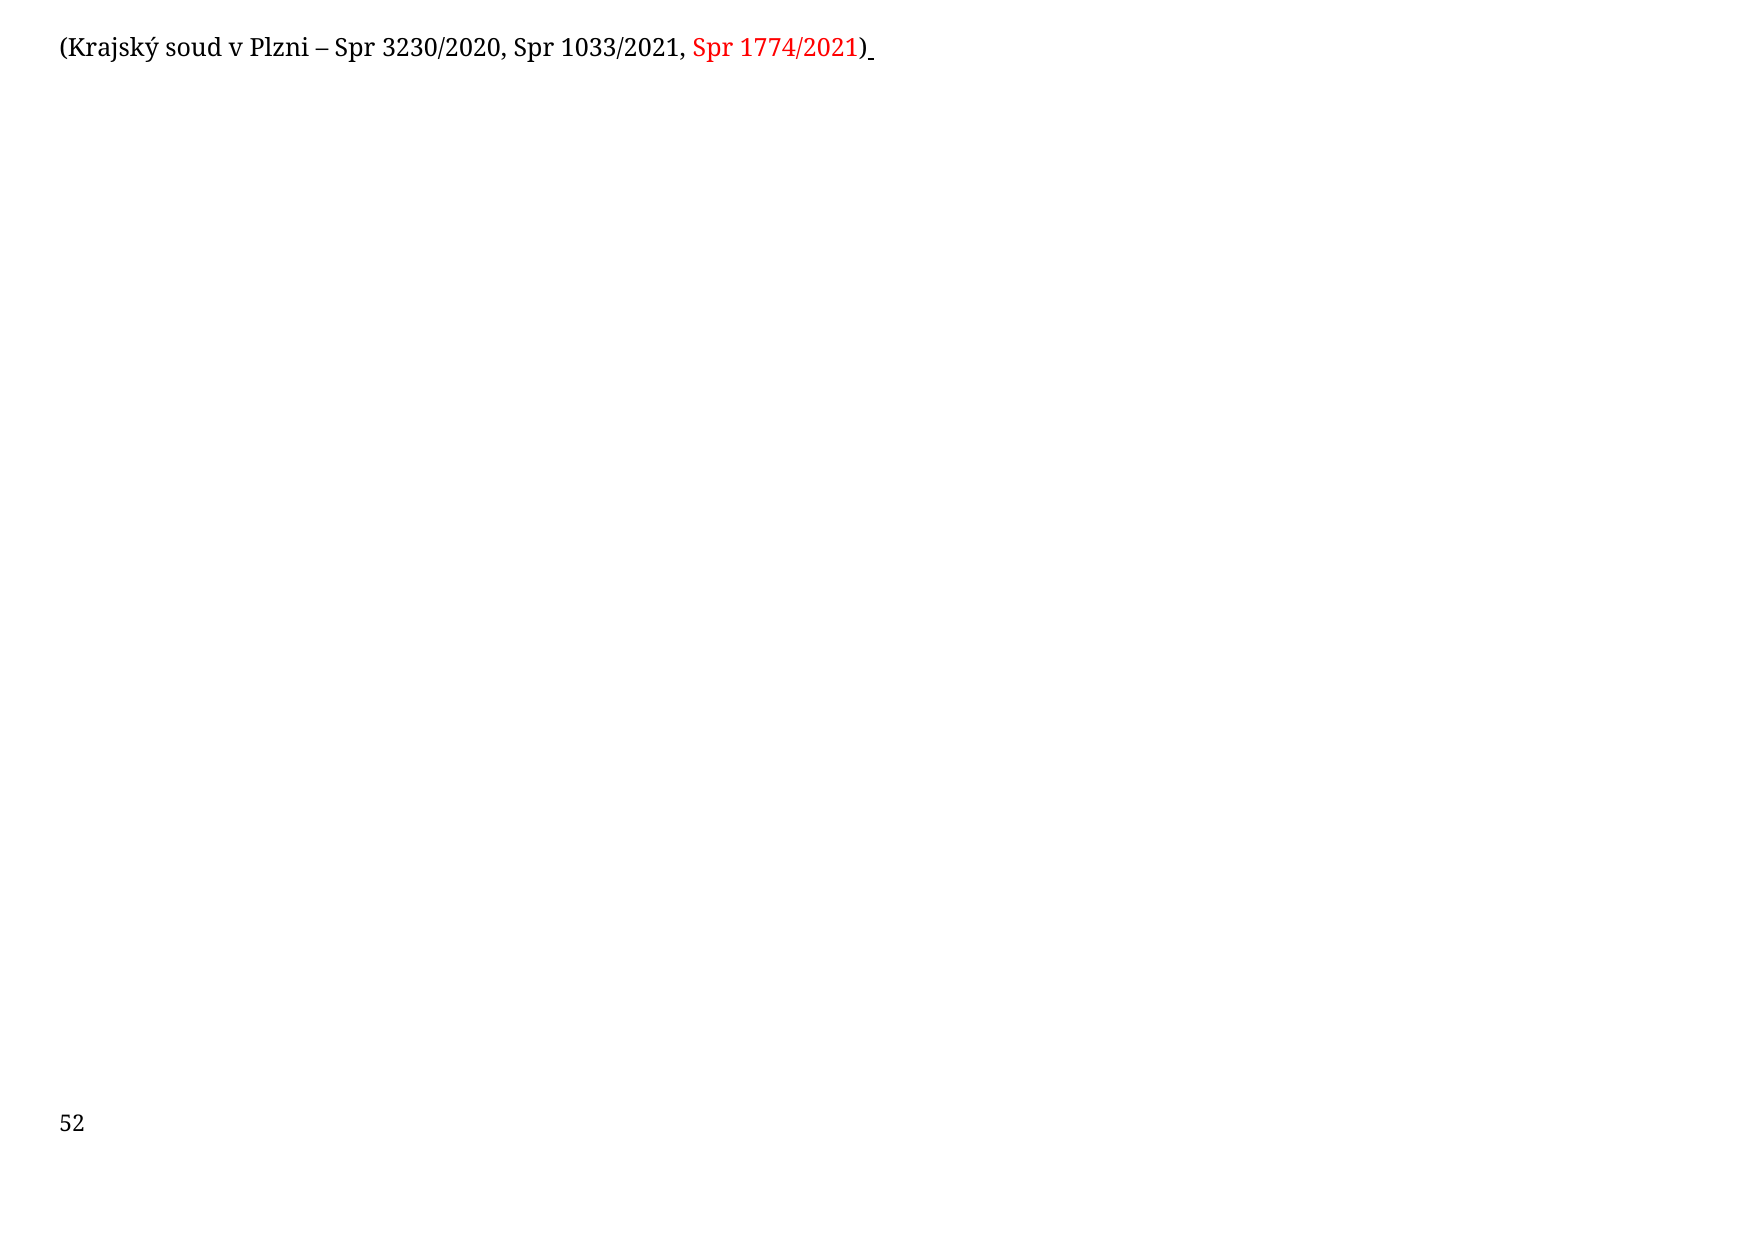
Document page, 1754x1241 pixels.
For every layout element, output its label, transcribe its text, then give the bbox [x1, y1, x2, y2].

text (Krajský soud v Plzni – Spr 3230/2020, Spr 1033/2021, Spr 1774/2021) [59, 29, 1695, 64]
